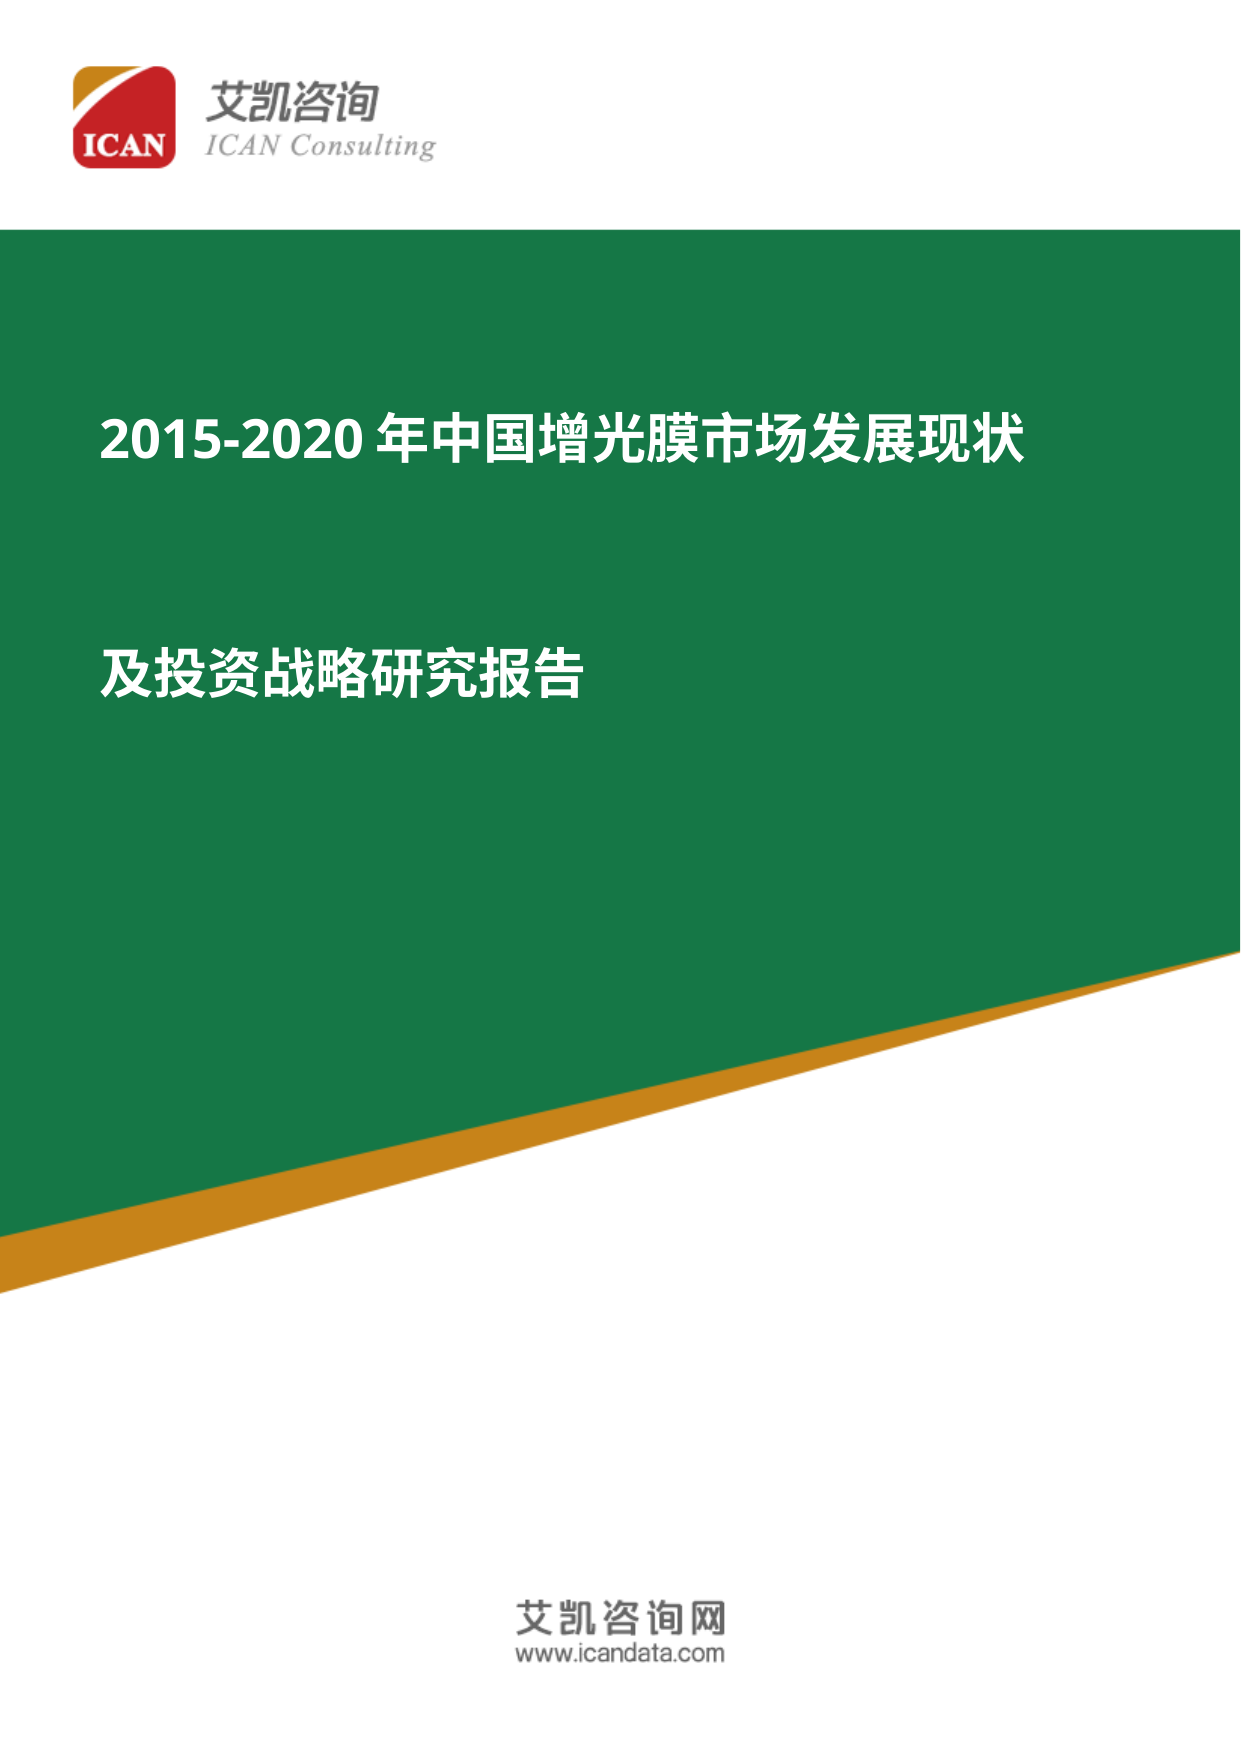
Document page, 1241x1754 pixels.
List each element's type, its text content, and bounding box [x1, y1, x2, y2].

picture [0, 5, 1241, 1754]
subtitle 2015-2020年中国增光膜市场发展现状及投资战略研究报告 [99, 386, 1053, 718]
